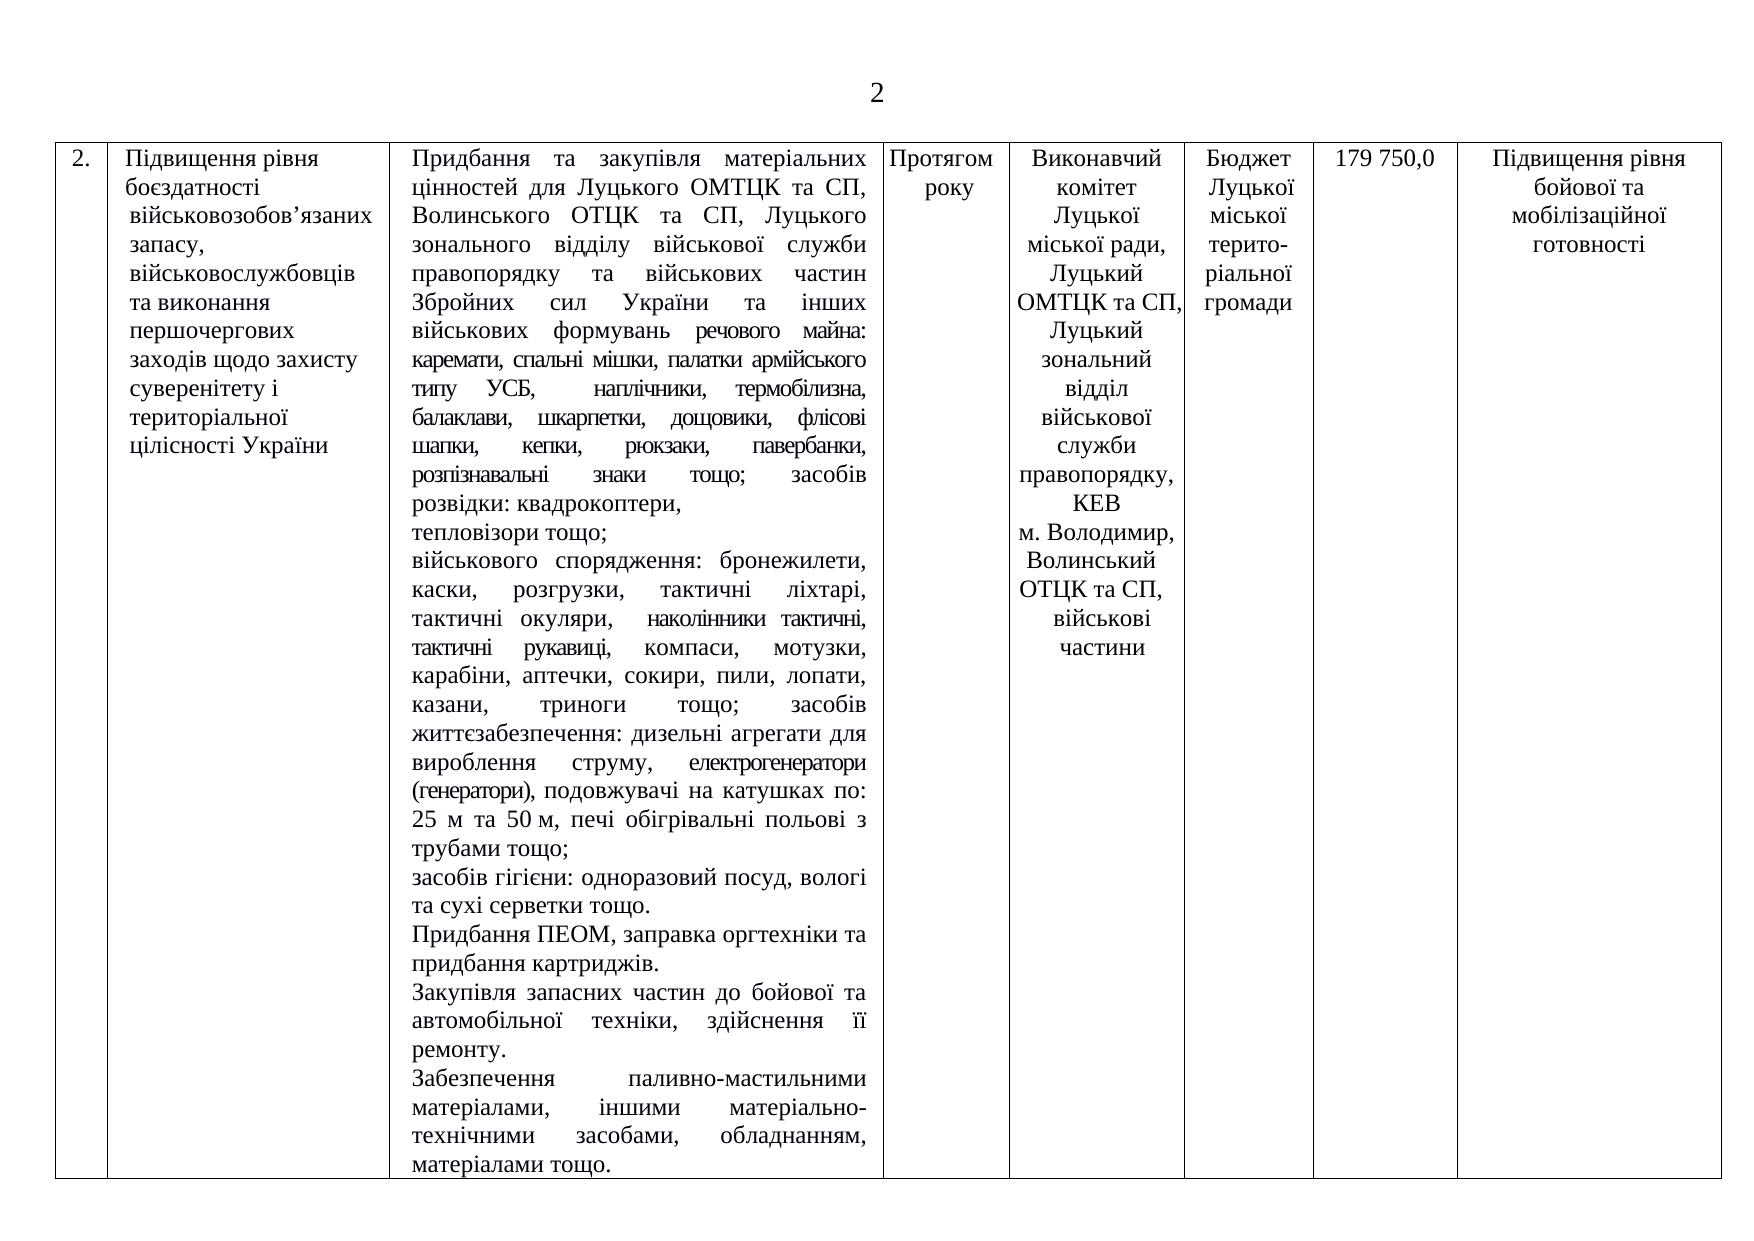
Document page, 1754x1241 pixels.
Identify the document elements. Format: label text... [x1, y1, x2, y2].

table_cell Протягом року [884, 143, 1009, 1178]
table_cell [1010, 143, 1184, 1178]
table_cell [1185, 143, 1313, 1178]
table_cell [1458, 143, 1721, 1178]
table_cell 2. [56, 143, 107, 1178]
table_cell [108, 143, 389, 1178]
table_cell 179 750,0 [1314, 143, 1457, 1178]
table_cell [390, 143, 883, 1178]
